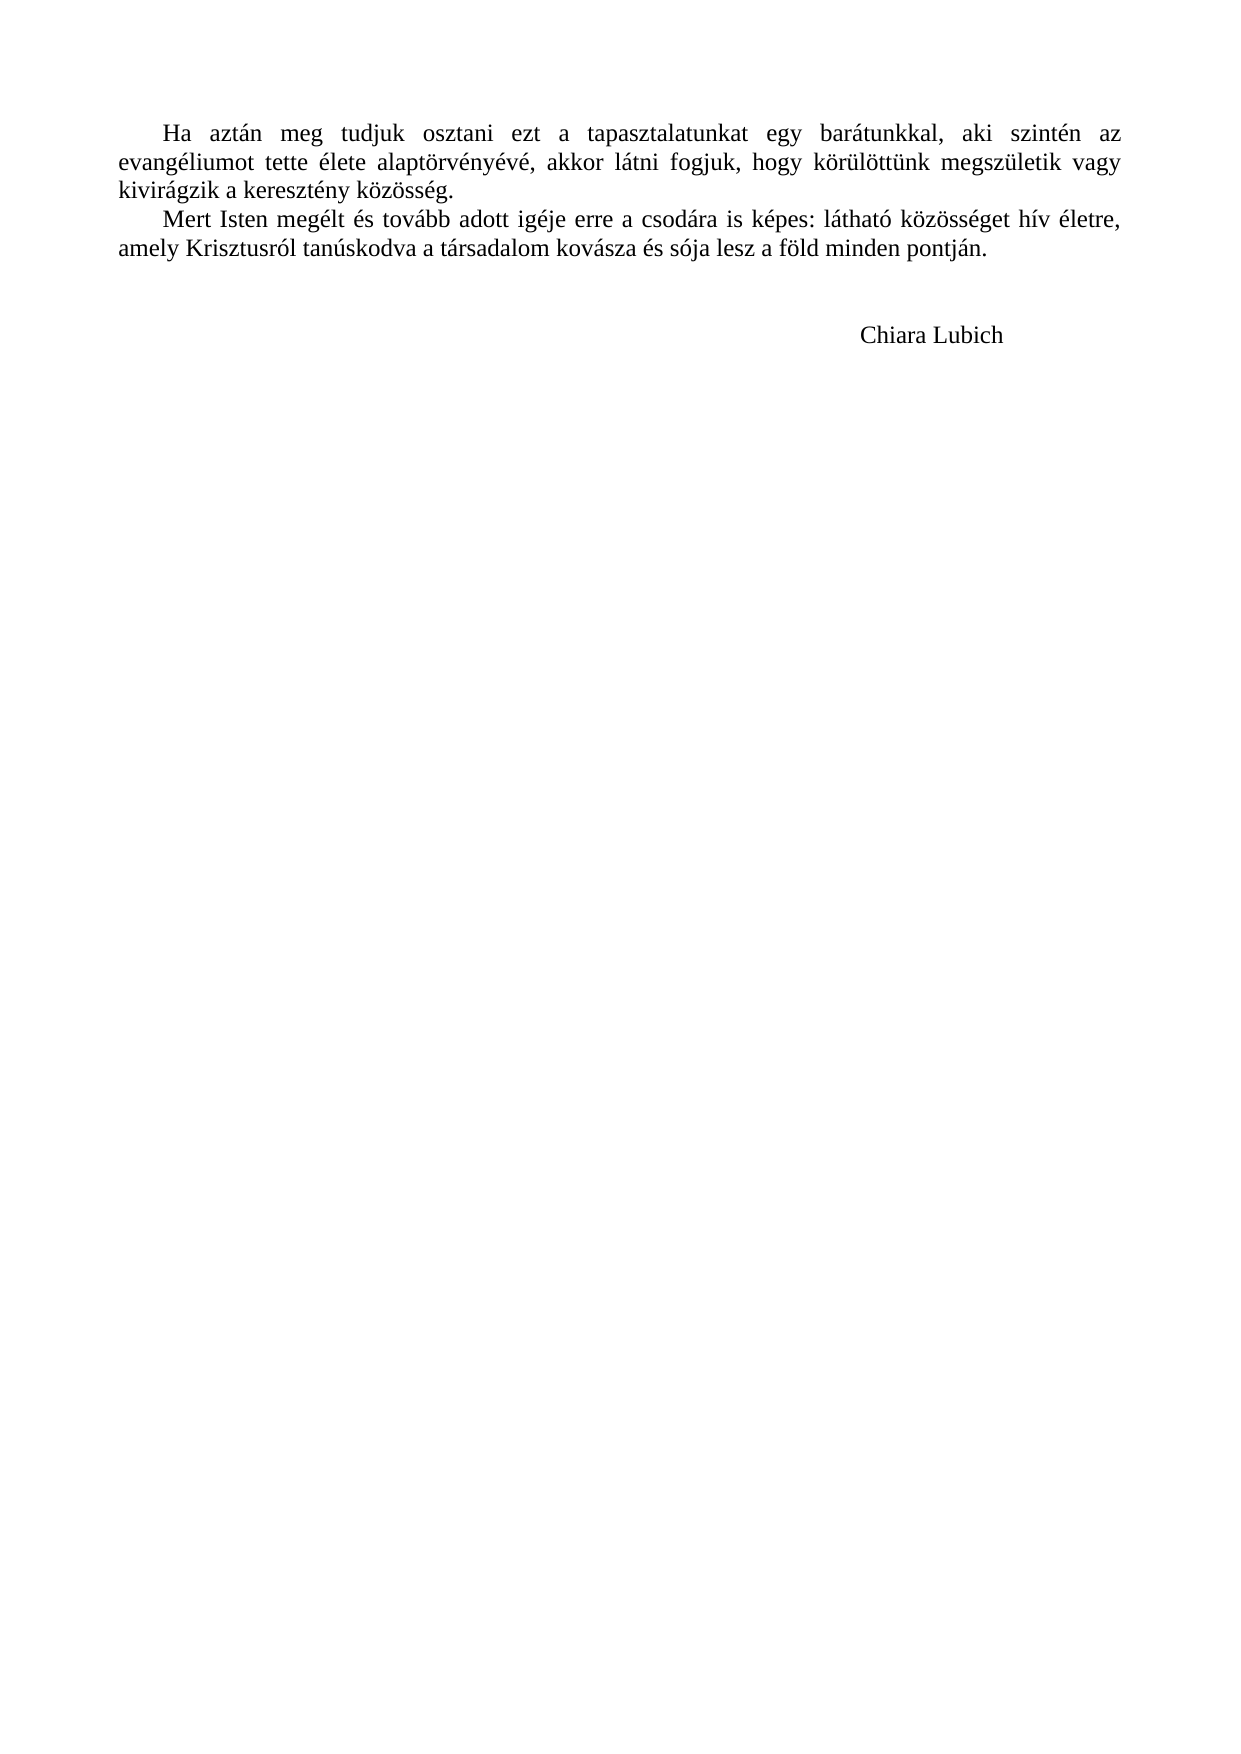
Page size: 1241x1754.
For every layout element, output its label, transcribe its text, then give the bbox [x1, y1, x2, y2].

text Chiara Lubich [118, 320, 1003, 349]
text Ha aztán meg tudjuk osztani ezt a tapasztalatunkat egy barátunkkal, aki szintén az evangéliumot tette élete alaptörvényévé, akkor látni fogjuk, hogy körülöttünk megszületik vagy kivirágzik a keresztény közösség. [118, 118, 1122, 204]
text Mert Isten megélt és tovább adott igéje erre a csodára is képes: látható közösséget hív életre, amely Krisztusról tanúskodva a társadalom kovásza és sója lesz a föld minden pontján. [118, 204, 1122, 262]
